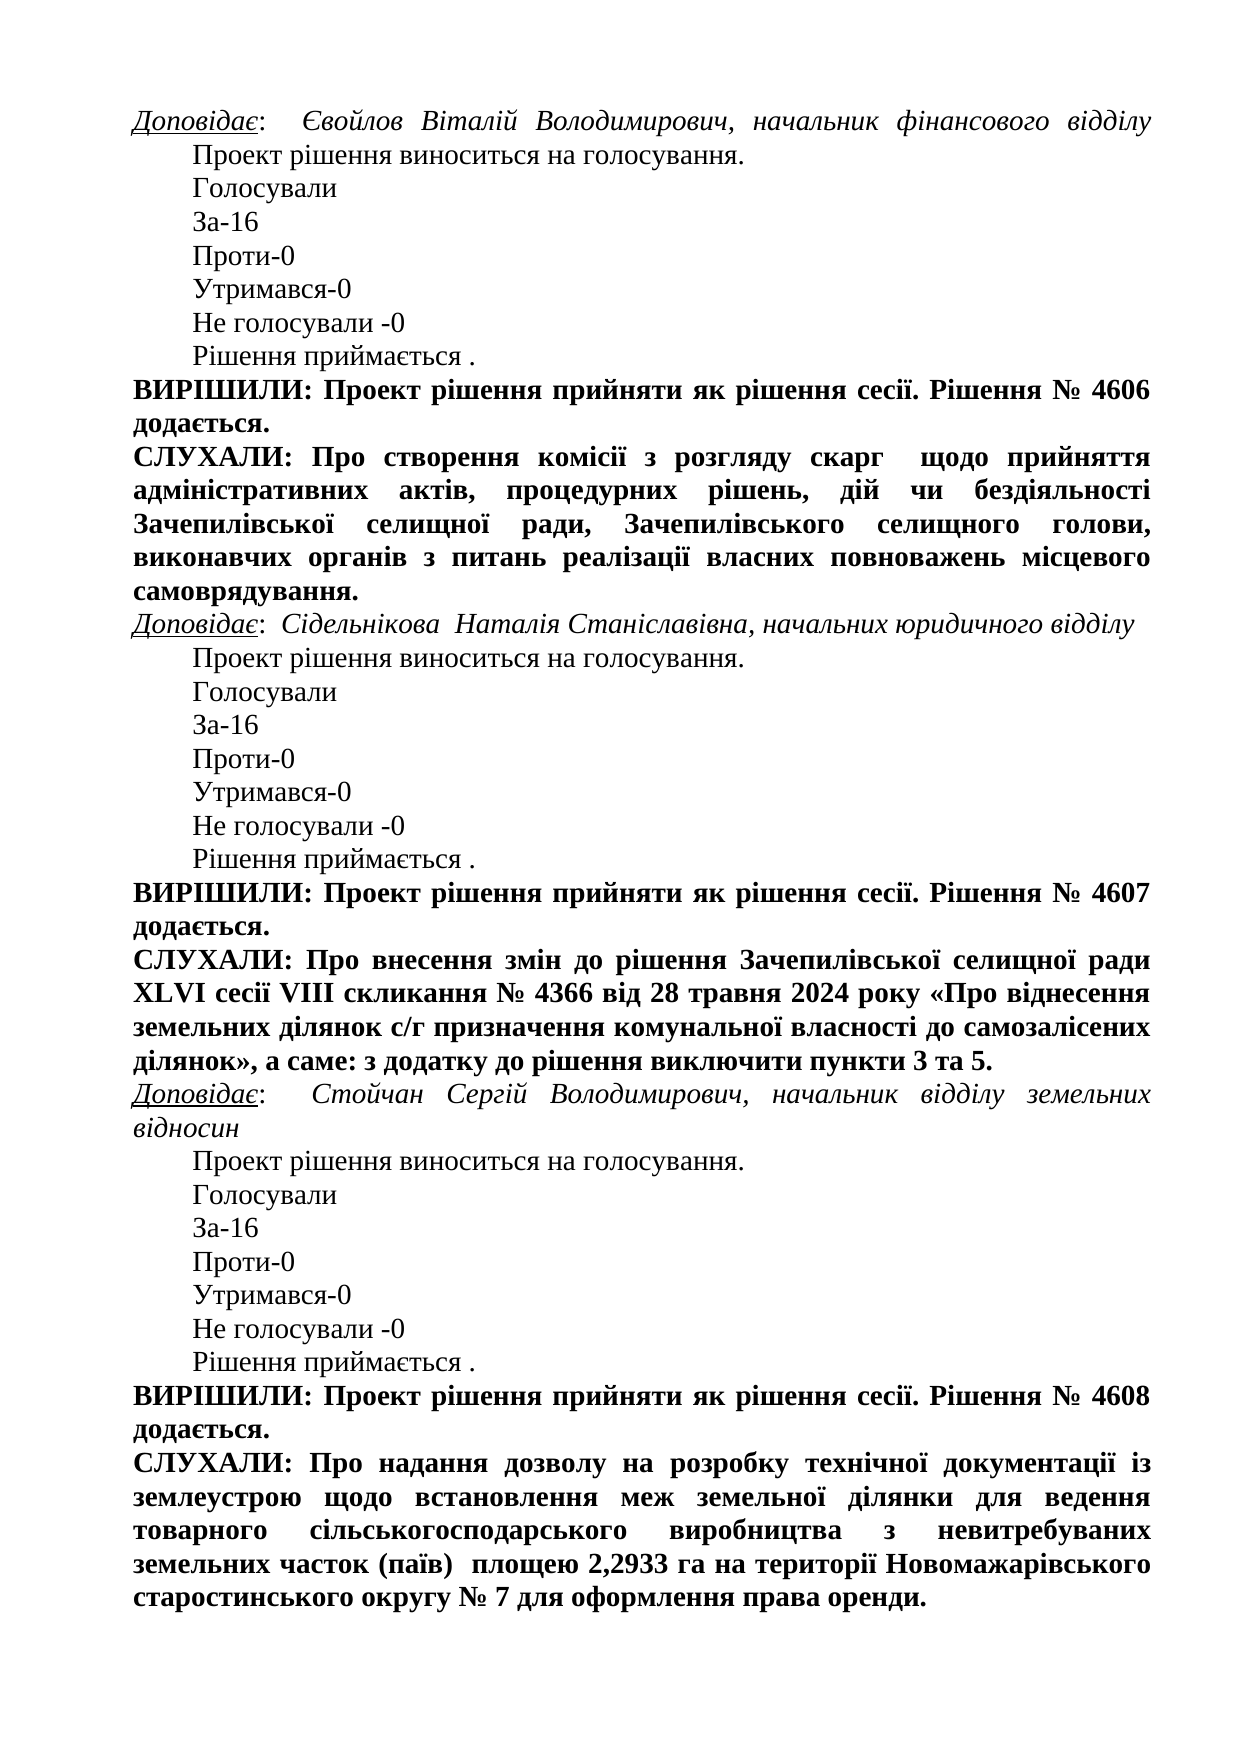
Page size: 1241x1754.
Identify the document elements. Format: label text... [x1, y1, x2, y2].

text Проти-0 [192, 741, 1152, 774]
text Утримався-0 [192, 774, 1152, 808]
text За-16 [192, 707, 1152, 741]
text Утримався-0 [192, 271, 1152, 305]
text Голосували [192, 1177, 1152, 1210]
text ВИРІШИЛИ: Проект рішення прийняти як рішення сесії. Рішення № 4606 додається. [133, 372, 1152, 439]
text Доповідає: Стойчан Сергій Володимирович, начальник відділу земельних відносин [133, 1076, 1152, 1143]
text Рішення приймається . [192, 1344, 1152, 1378]
text Голосували [192, 674, 1152, 707]
text СЛУХАЛИ: Про створення комісії з розгляду скарг щодо прийняття адміністративних актів, процедурних рішень, дій чи бездіяльності Зачепилівської селищної ради, Зачепилівського селищного голови, виконавчих органів з питань реалізації власних повноважень місцевого самоврядування. [133, 439, 1152, 607]
text Доповідає: Сідельнікова Наталія Станіславівна, начальних юридичного відділу [133, 607, 1152, 640]
text Не голосували -0 [192, 305, 1152, 338]
text ВИРІШИЛИ: Проект рішення прийняти як рішення сесії. Рішення № 4607 додається. [133, 875, 1152, 942]
text Рішення приймається . [192, 841, 1152, 875]
text Доповідає: Євойлов Віталій Володимирович, начальник фінансового відділу Проект рішення виноситься на голосування. [133, 103, 1152, 171]
text За-16 [192, 204, 1152, 238]
text СЛУХАЛИ: Про внесення змін до рішення Зачепилівської селищної ради XLVI cесії VIІІ скликання № 4366 від 28 травня 2024 року «Про віднесення земельних ділянок с/г призначення комунальної власності до самозалісених ділянок», а саме: з додатку до рішення виключити пункти 3 та 5. [133, 942, 1152, 1076]
text Не голосували -0 [192, 808, 1152, 841]
text Утримався-0 [192, 1277, 1152, 1311]
text ВИРІШИЛИ: Проект рішення прийняти як рішення сесії. Рішення № 4608 додається. [133, 1378, 1152, 1445]
text Проект рішення виноситься на голосування. [192, 640, 1152, 674]
text Не голосували -0 [192, 1311, 1152, 1344]
text Голосували [192, 171, 1152, 204]
text Проти-0 [192, 1244, 1152, 1277]
text Рішення приймається . [192, 338, 1152, 372]
text Проект рішення виноситься на голосування. [192, 1143, 1152, 1177]
text Проти-0 [192, 238, 1152, 271]
text СЛУХАЛИ: Про надання дозволу на розробку технічної документації із землеустрою щодо встановлення меж земельної ділянки для ведення товарного сільськогосподарського виробництва з невитребуваних земельних часток (паїв) площею 2,2933 га на території Новомажарівського старостинського округу № 7 для оформлення права оренди. [133, 1445, 1152, 1613]
text За-16 [192, 1210, 1152, 1244]
